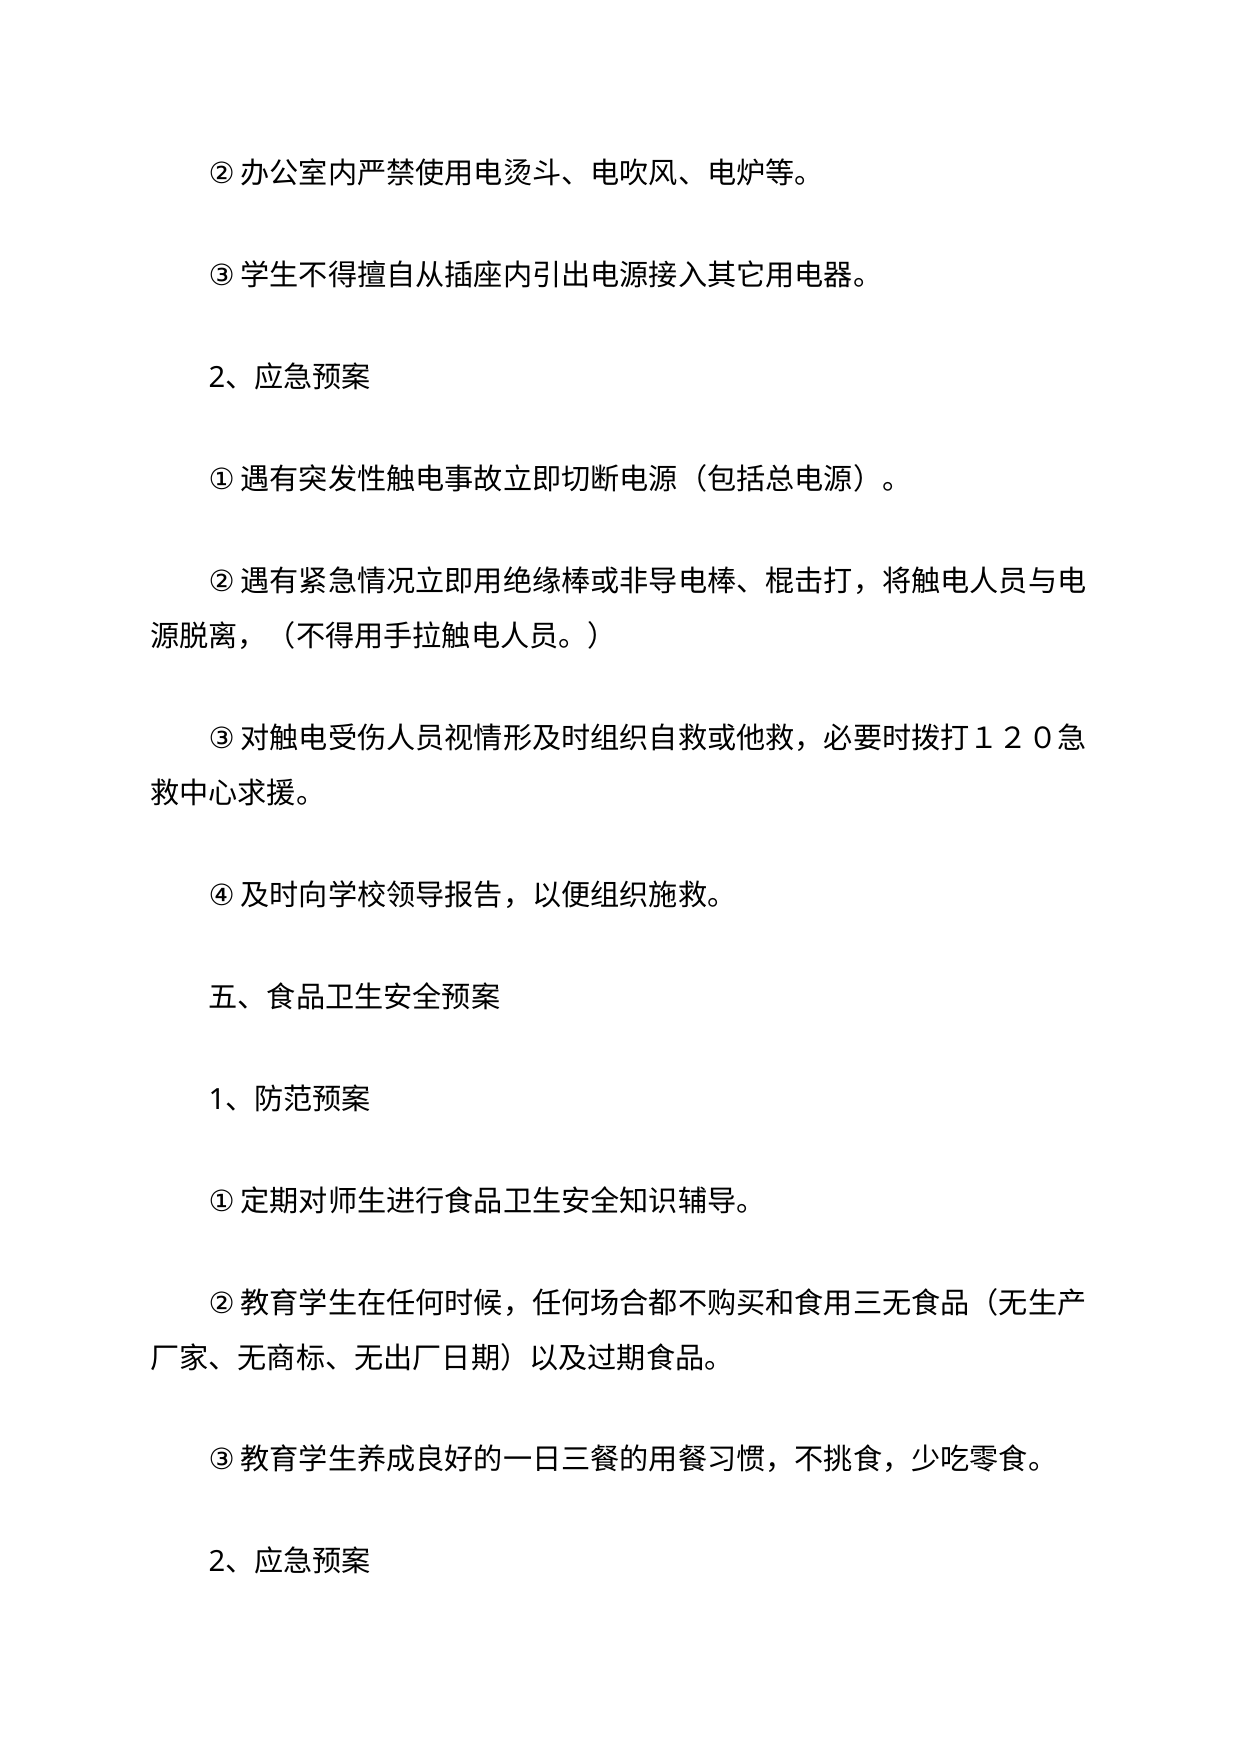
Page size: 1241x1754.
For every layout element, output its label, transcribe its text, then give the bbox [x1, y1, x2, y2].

text ③学生不得擅自从插座内引出电源接入其它用电器。 [150, 252, 1090, 294]
text 2、应急预案 [150, 354, 1090, 396]
text ④及时向学校领导报告，以便组织施救。 [150, 871, 1090, 914]
text ③对触电受伤人员视情形及时组织自救或他救，必要时拨打１２０急救中心求援。 [150, 715, 1090, 812]
text 2、应急预案 [150, 1538, 1090, 1580]
text 五、食品卫生安全预案 [150, 973, 1090, 1016]
text ②遇有紧急情况立即用绝缘棒或非导电棒、棍击打，将触电人员与电源脱离，（不得用手拉触电人员。） [150, 558, 1090, 655]
text ②办公室内严禁使用电烫斗、电吹风、电炉等。 [150, 150, 1090, 192]
text ①定期对师生进行食品卫生安全知识辅导。 [150, 1177, 1090, 1219]
text ②教育学生在任何时候，任何场合都不购买和食用三无食品（无生产厂家、无商标、无出厂日期）以及过期食品。 [150, 1279, 1090, 1376]
text ①遇有突发性触电事故立即切断电源（包括总电源）。 [150, 456, 1090, 498]
text ③教育学生养成良好的一日三餐的用餐习惯，不挑食，少吃零食。 [150, 1436, 1090, 1478]
text 1、防范预案 [150, 1075, 1090, 1118]
